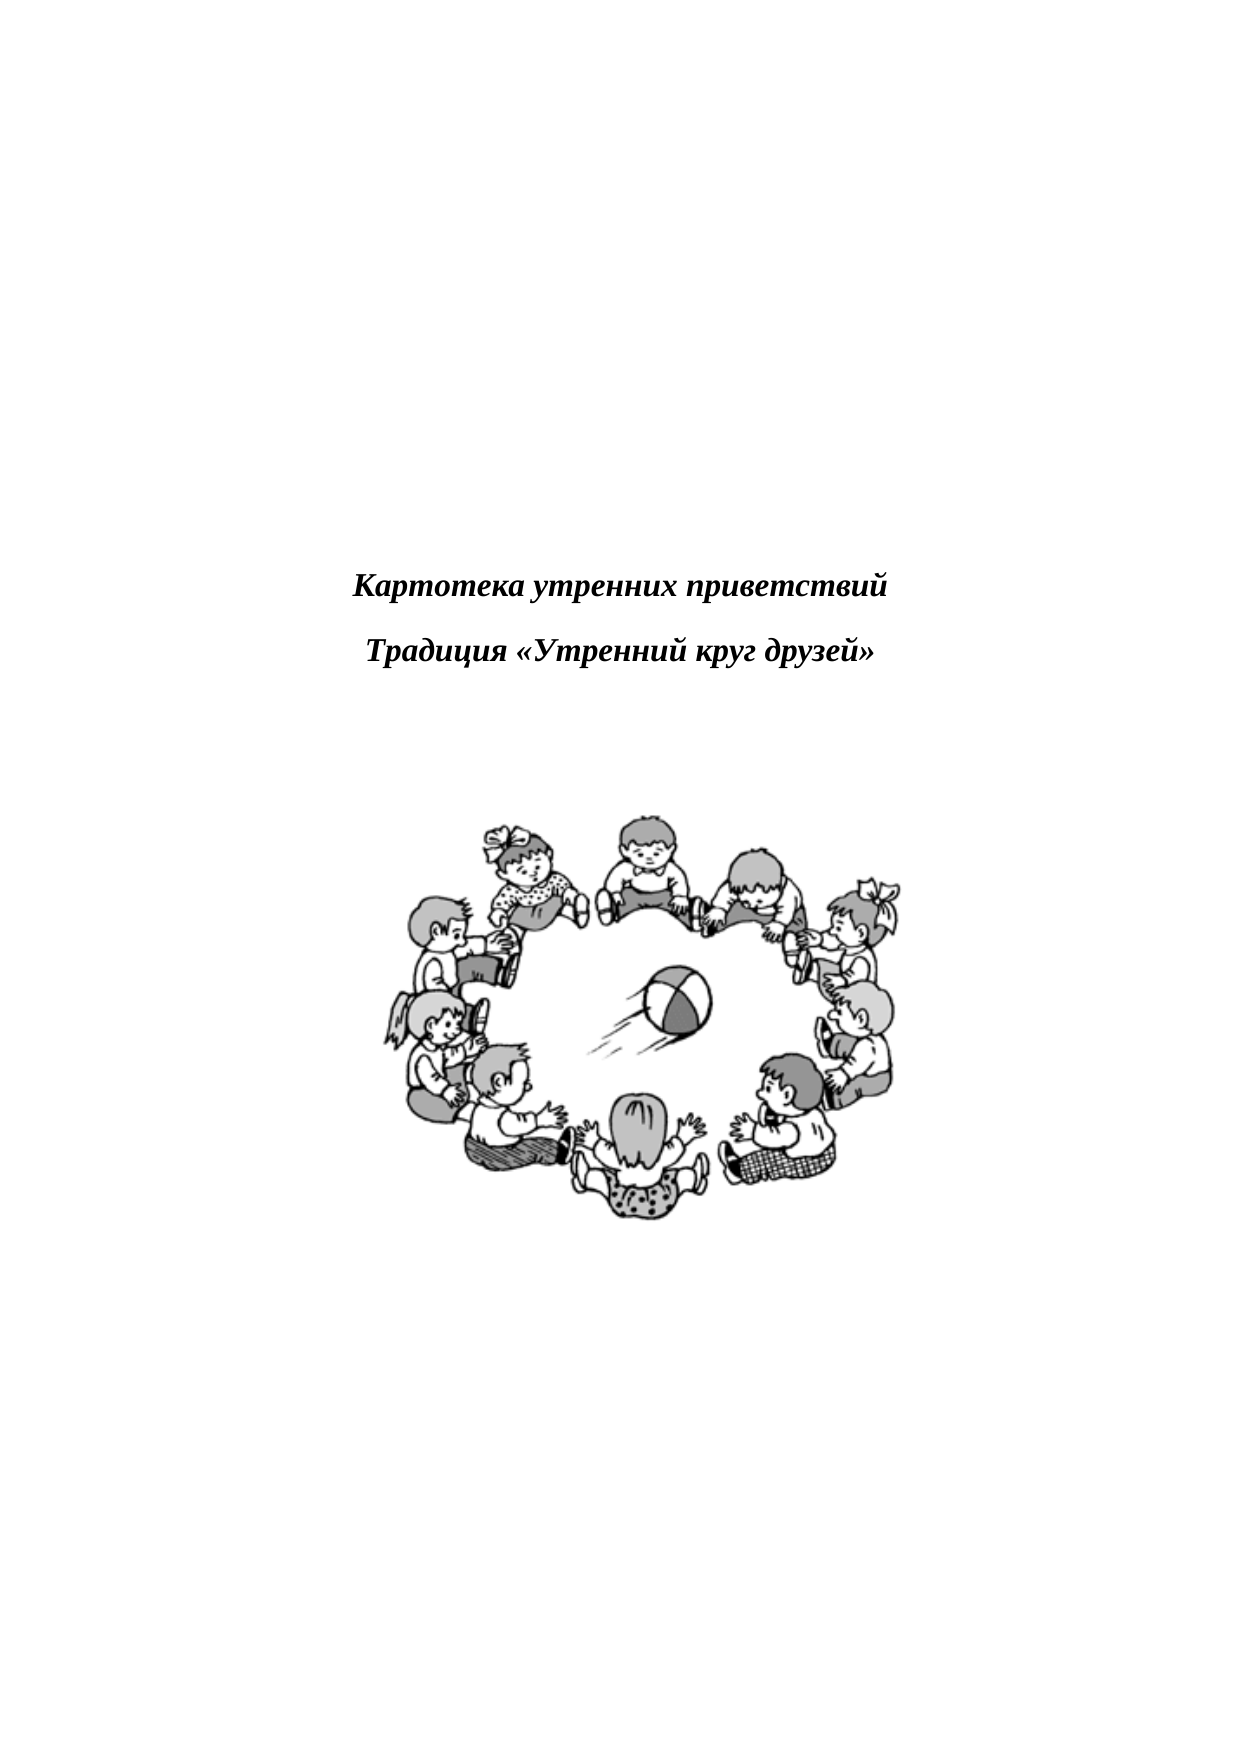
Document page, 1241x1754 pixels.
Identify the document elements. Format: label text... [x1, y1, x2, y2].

text Традиция «Утренний круг друзей» [75, 630, 1165, 668]
picture [368, 809, 909, 1229]
text Картотека утренних приветствий [75, 565, 1165, 603]
